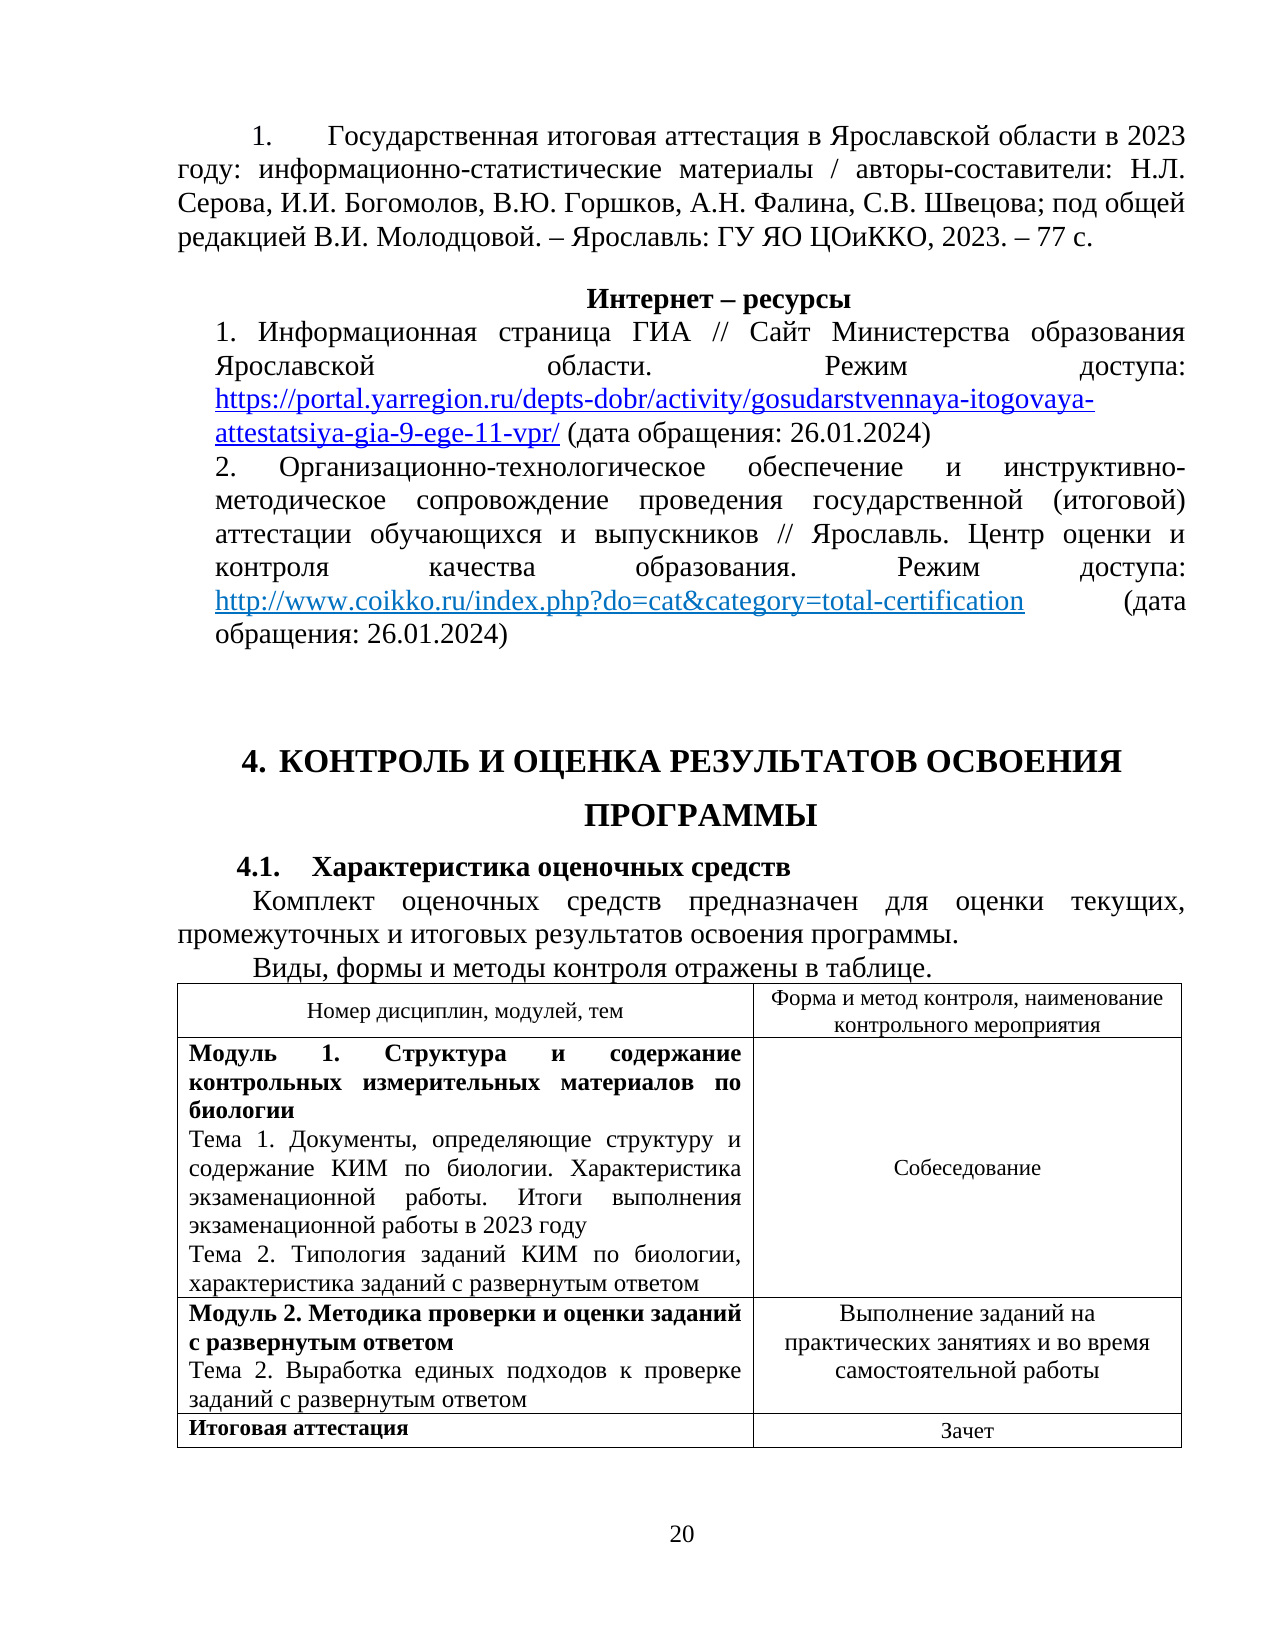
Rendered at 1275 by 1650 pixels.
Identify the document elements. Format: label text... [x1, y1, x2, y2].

table_cell Выполнение заданий на практических занятиях и во время самостоятельной работы [754, 1298, 1181, 1413]
table_cell Итоговая аттестация [178, 1414, 753, 1447]
list КОНТРОЛЬ И ОЦЕНКА РЕЗУЛЬТАТОВ ОСВОЕНИЯ ПРОГРАММЫ [177, 741, 1186, 833]
text Комплект оценочных средств предназначен для оценки текущих, промежуточных и итоговых результатов освоения программы. [177, 883, 1186, 950]
list Характеристика оценочных средств [236, 849, 1186, 883]
text 1. Информационная страница ГИА // Сайт Министерства образования Ярославской области. Режим доступа: https://portal.yarregion.ru/depts-dobr/activity/gosudarstvennaya-itogovaya-attestatsiya-gia-9-ege-11-vpr/ (дата обращения: 26.01.2024) [215, 314, 1186, 449]
text Интернет – ресурсы [251, 281, 1186, 314]
text 2. Организационно-технологическое обеспечение и инструктивно-методическое сопровождение проведения государственной (итоговой) аттестации обучающихся и выпускников // Ярославль. Центр оценки и контроля качества образования. Режим доступа: http://www.coikko.ru/index.php?do=cat&category=total-certification (дата обращения: 26.01.2024) [215, 449, 1186, 650]
table_cell Собеседование [754, 1038, 1181, 1297]
text Виды, формы и методы контроля отражены в таблице. [177, 950, 1186, 983]
table_cell Зачет [754, 1414, 1181, 1447]
list Государственная итоговая аттестация в Ярославской области в 2023 году: информационно-статистические материалы / авторы-составители: Н.Л. Серова, И.И. Богомолов, В.Ю. Горшков, А.Н. Фалина, С.В. Швецова; под общей редакцией В.И. Молодцовой. – Ярославль: ГУ ЯО ЦОиККО, 2023. – 77 с. [177, 118, 1186, 252]
table_header Номер дисциплин, модулей, тем [178, 984, 753, 1037]
table_cell Модуль 1. Структура и содержание контрольных измерительных материалов по биологии Тема 1. Документы, определяющие структуру и содержание КИМ по биологии. Характеристика экзаменационной работы. Итоги выполнения экзаменационной работы в 2023 году Тема 2. Типология заданий КИМ по биологии, характеристика заданий с развернутым ответом [178, 1038, 753, 1297]
table_cell Модуль 2. Методика проверки и оценки заданий с развернутым ответом Тема 2. Выработка единых подходов к проверке заданий с развернутым ответом [178, 1298, 753, 1413]
table_header Форма и метод контроля, наименование контрольного мероприятия [754, 984, 1181, 1037]
